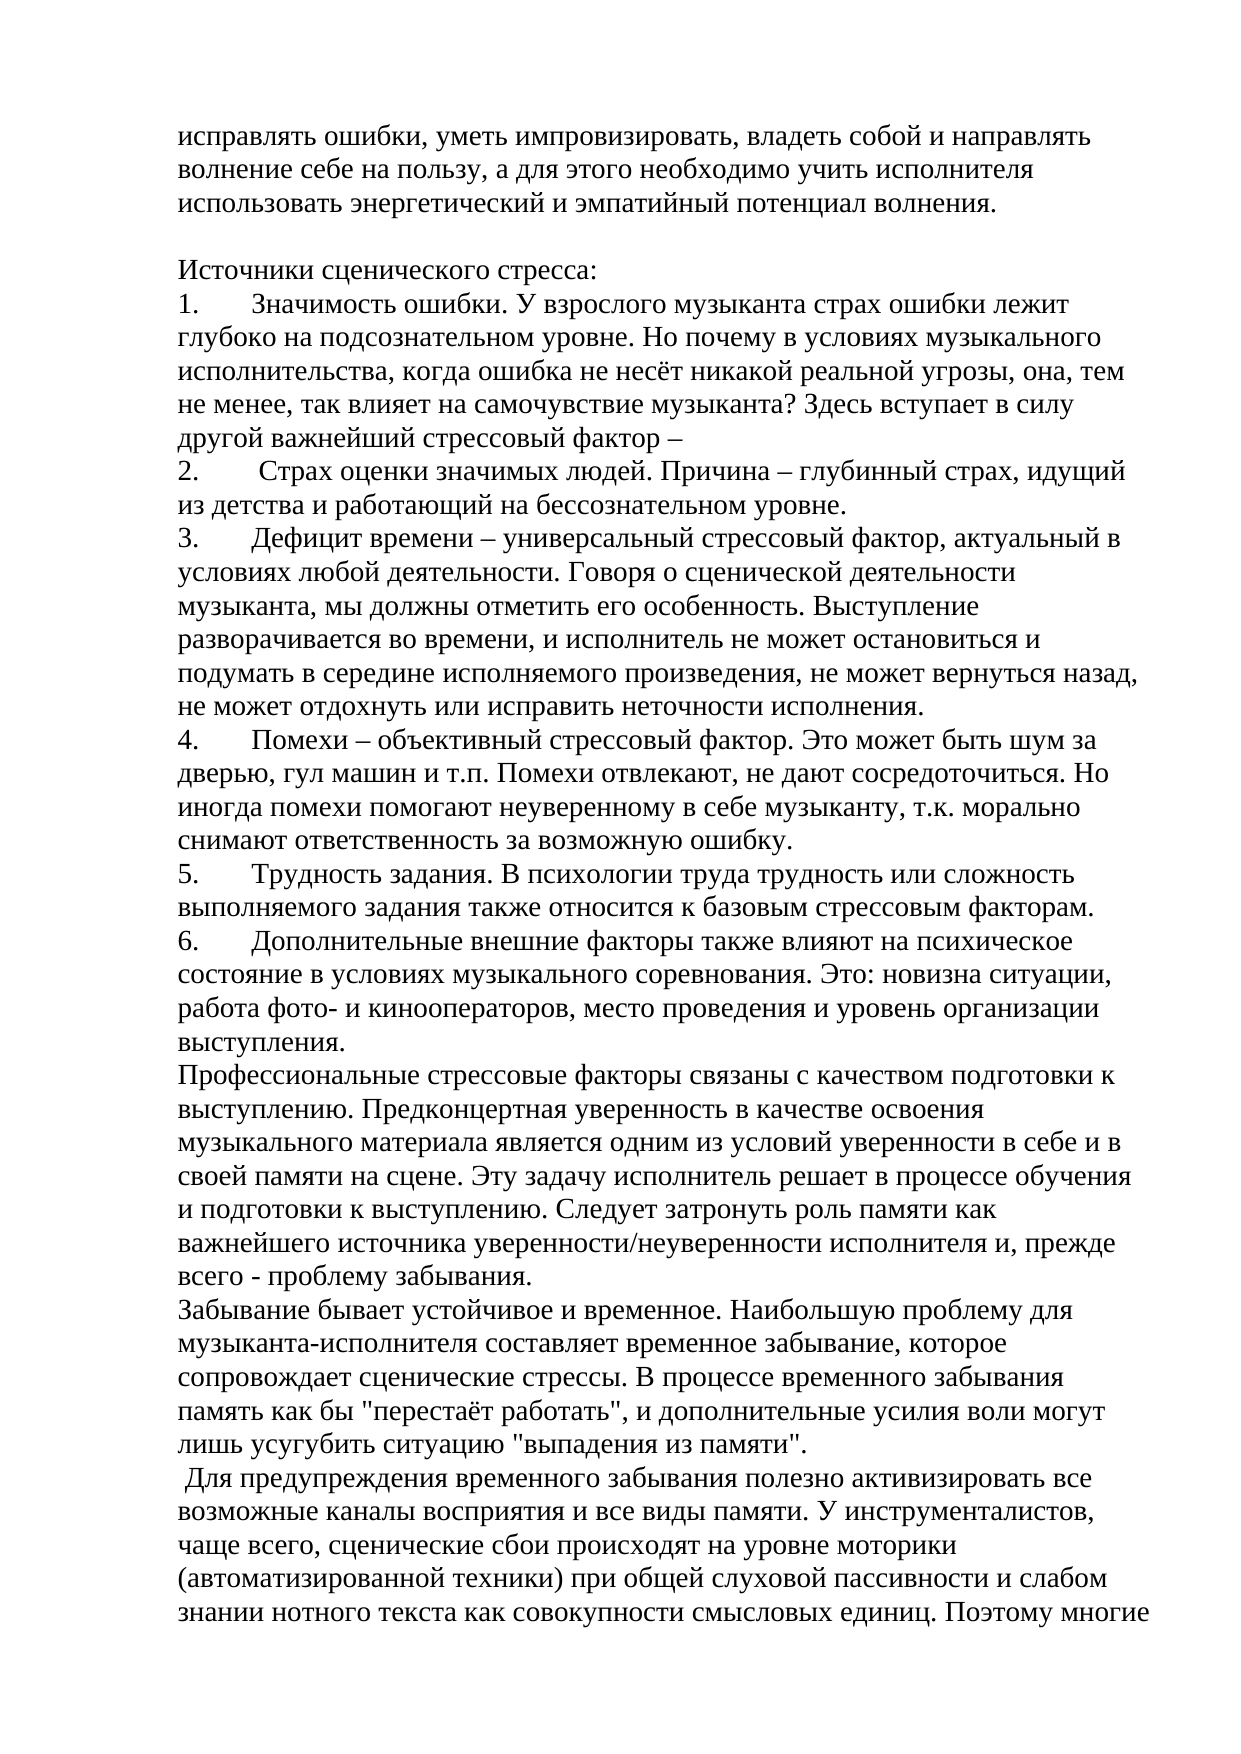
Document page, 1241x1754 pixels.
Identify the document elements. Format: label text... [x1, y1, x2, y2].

text 4. Помехи – объективный стрессовый фактор. Это может быть шум за дверью, гул машин и т.п. Помехи отвлекают, не дают сосредоточиться. Но иногда помехи помогают неуверенному в себе музыканту, т.к. морально снимают ответственность за возможную ошибку. [177, 722, 1152, 856]
text 1. Значимость ошибки. У взрослого музыканта страх ошибки лежит глубоко на подсознательном уровне. Но почему в условиях музыкального исполнительства, когда ошибка не несёт никакой реальной угрозы, она, тем не менее, так влияет на самочувствие музыканта? Здесь вступает в силу другой важнейший стрессовый фактор – [177, 286, 1152, 453]
text Источники сценического стресса: [177, 252, 1152, 286]
text Профессиональные стрессовые факторы связаны с качеством подготовки к выступлению. Предконцертная уверенность в качестве освоения музыкального материала является одним из условий уверенности в себе и в своей памяти на сцене. Эту задачу исполнитель решает в процессе обучения и подготовки к выступлению. Следует затронуть роль памяти как важнейшего источника уверенности/неуверенности исполнителя и, прежде всего - проблему забывания. [177, 1057, 1152, 1292]
text 6. Дополнительные внешние факторы также влияют на психическое состояние в условиях музыкального соревнования. Это: новизна ситуации, работа фото- и кинооператоров, место проведения и уровень организации выступления. [177, 923, 1152, 1057]
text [177, 1460, 1152, 1627]
text 5. Трудность задания. В психологии труда трудность или сложность выполняемого задания также относится к базовым стрессовым факторам. [177, 856, 1152, 923]
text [177, 118, 1152, 219]
text 2. Страх оценки значимых людей. Причина – глубинный страх, идущий из детства и работающий на бессознательном уровне. [177, 453, 1152, 521]
text 3. Дефицит времени – универсальный стрессовый фактор, актуальный в условиях любой деятельности. Говоря о сценической деятельности музыканта, мы должны отметить его особенность. Выступление разворачивается во времени, и исполнитель не может остановиться и подумать в середине исполняемого произведения, не может вернуться назад, не может отдохнуть или исправить неточности исполнения. [177, 521, 1152, 722]
text Забывание бывает устойчивое и временное. Наибольшую проблему для музыканта-исполнителя составляет временное забывание, которое сопровождает сценические стрессы. В процессе временного забывания память как бы "перестаёт работать", и дополнительные усилия воли могут лишь усугубить ситуацию "выпадения из памяти". [177, 1292, 1152, 1460]
